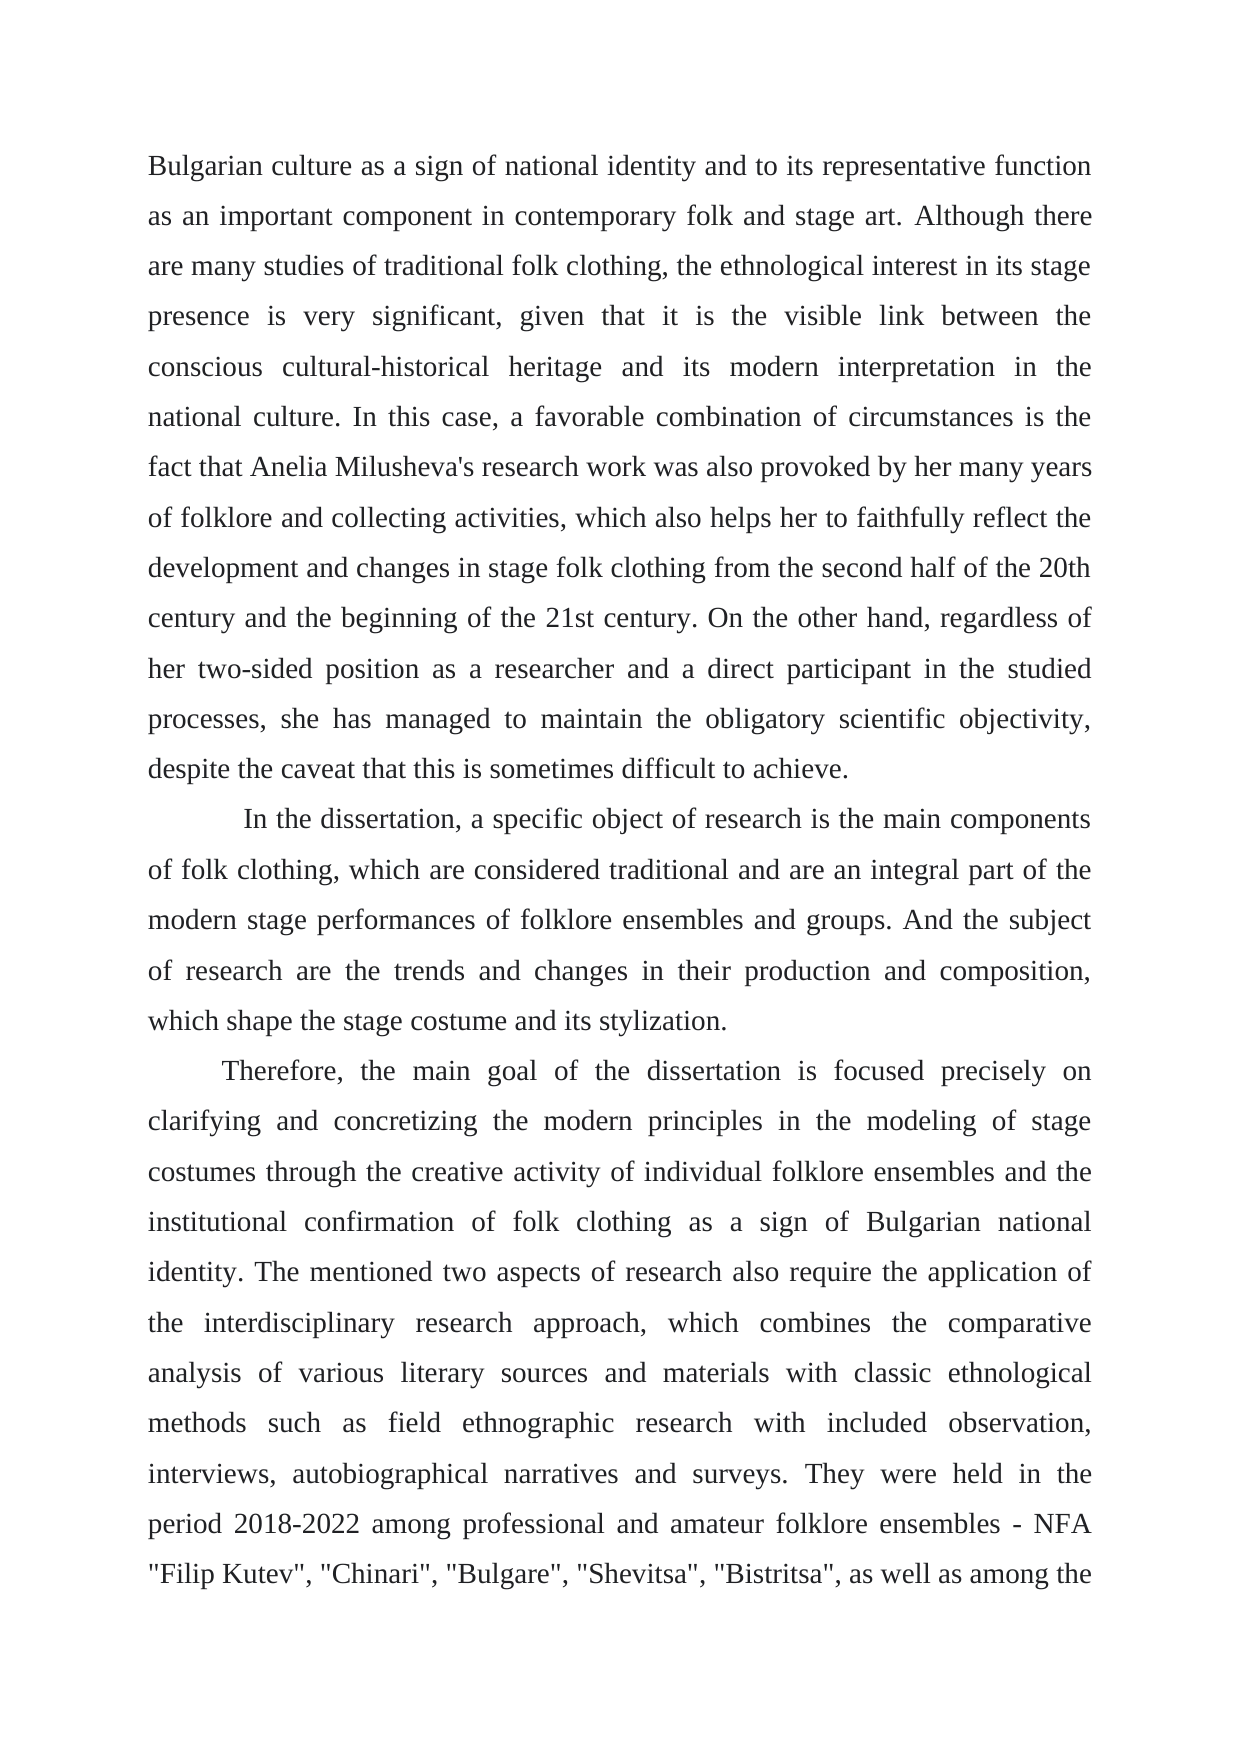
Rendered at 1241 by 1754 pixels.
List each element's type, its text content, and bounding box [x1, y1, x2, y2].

text In the dissertation, a specific object of research is the main components of folk clothing, which are considered traditional and are an integral part of the modern stage performances of folklore ensembles and groups. And the subject of research are the trends and changes in their production and composition, which shape the stage costume and its stylization. [148, 802, 1093, 1036]
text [148, 1053, 1093, 1590]
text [148, 148, 1093, 785]
